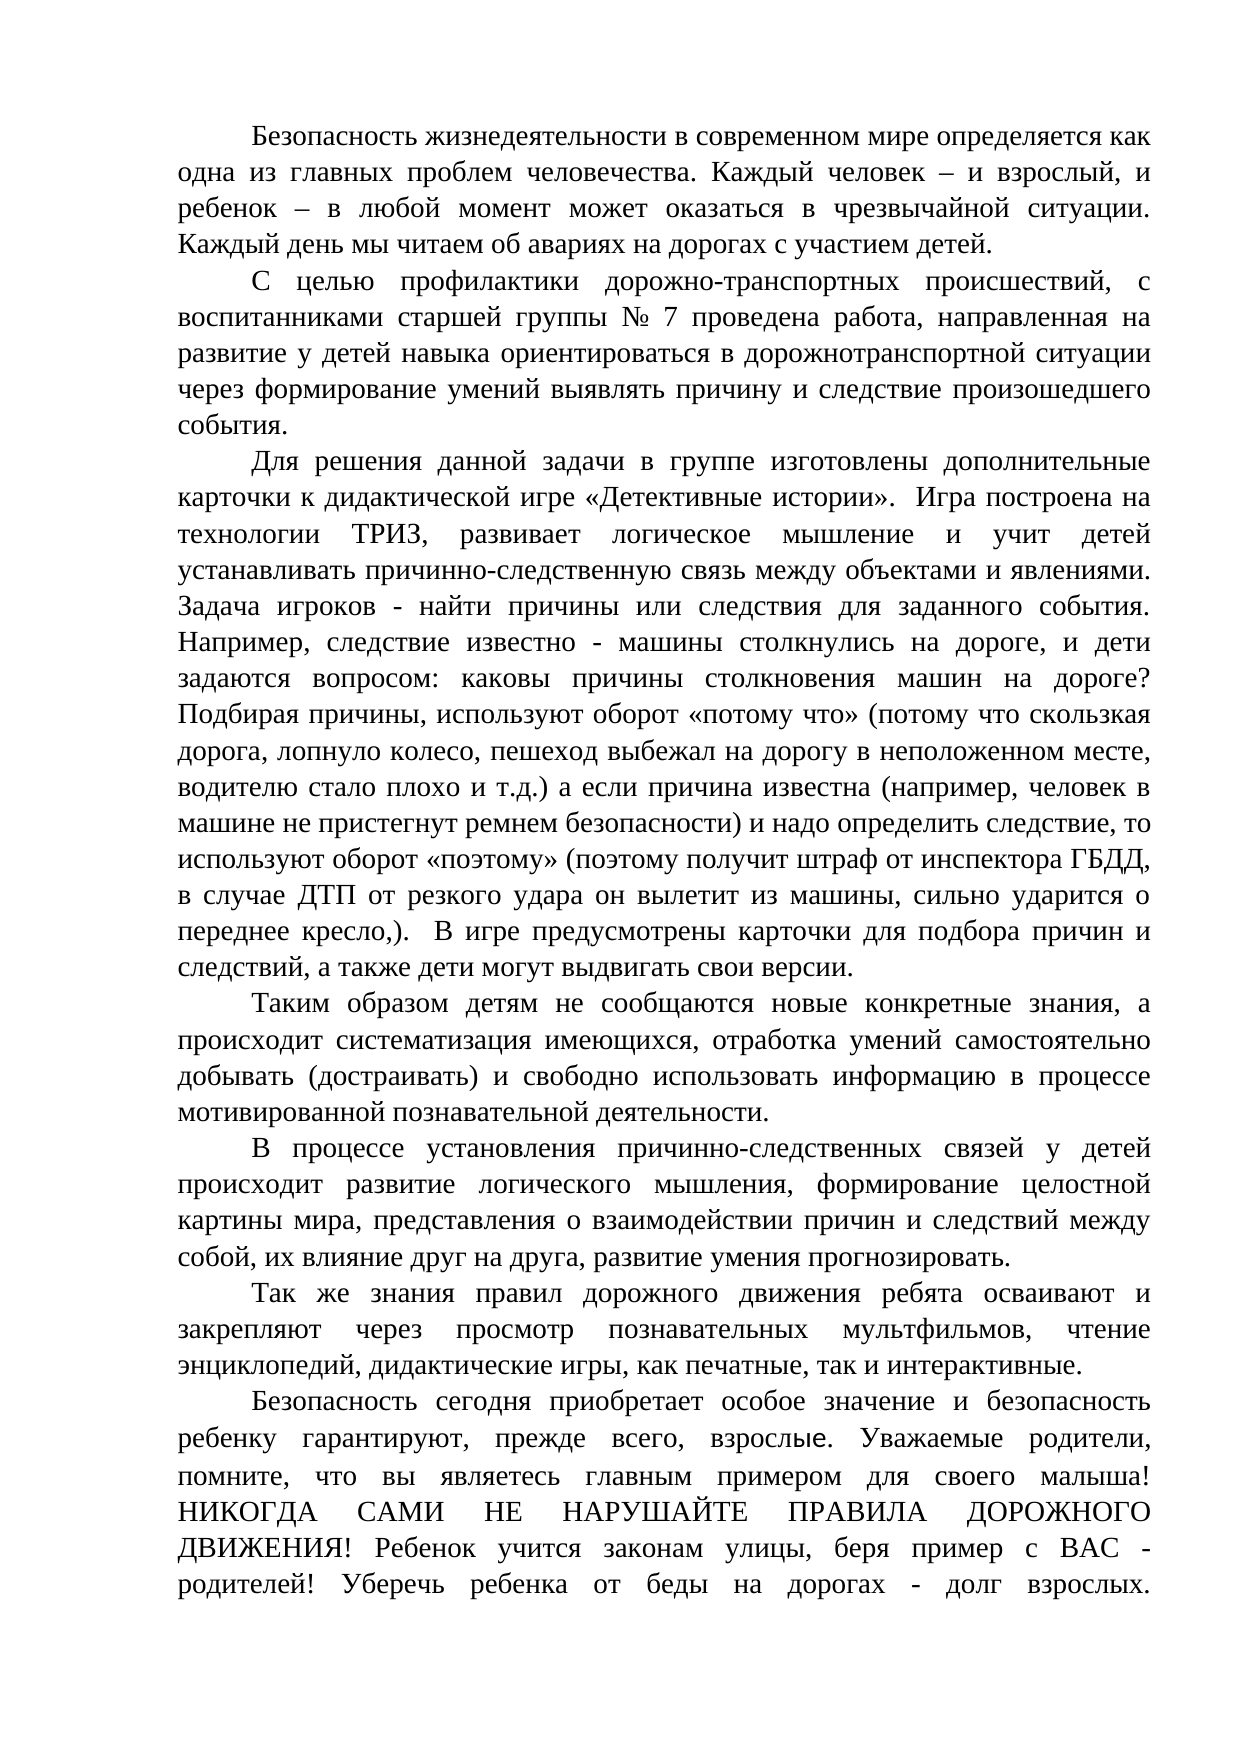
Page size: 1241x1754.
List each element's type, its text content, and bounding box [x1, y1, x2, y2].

text С целью профилактики дорожно-транспортных происшествий, с воспитанниками старшей группы № 7 проведена работа, направленная на развитие у детей навыка ориентироваться в дорожнотранспортной ситуации через формирование умений выявлять причину и следствие произошедшего события. [177, 332, 1152, 441]
text Безопасность жизнедеятельности в современном мире определяется как одна из главных проблем человечества. Каждый человек – и взрослый, и ребенок – в любой момент может оказаться в чрезвычайной ситуации. Каждый день мы читаем об авариях на дорогах с участием детей. [177, 224, 1152, 260]
text Таким образом детям не сообщаются новые конкретные знания, а происходит систематизация имеющихся, отработка умений самостоятельно добывать (достраивать) и свободно использовать информацию в процессе мотивированной познавательной деятельности. [177, 1091, 1152, 1128]
text Таким образом детям не сообщаются новые конкретные знания, а происходит систематизация имеющихся, отработка умений самостоятельно добывать (достраивать) и свободно использовать информацию в процессе мотивированной познавательной деятельности. [177, 986, 1152, 1022]
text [177, 1491, 1152, 1600]
text Так же знания правил дорожного движения ребята осваивают и закрепляют через просмотр познавательных мультфильмов, чтение энциклопедий, дидактические игры, как печатные, так и интерактивные. [177, 1344, 1152, 1381]
text В процессе установления причинно-следственных связей у детей происходит развитие логического мышления, формирование целостной картины мира, представления о взаимодействии причин и следствий между собой, их влияние друг на друга, развитие умения прогнозировать. [177, 1130, 1152, 1166]
text Безопасность жизнедеятельности в современном мире определяется как одна из главных проблем человечества. Каждый человек – и взрослый, и ребенок – в любой момент может оказаться в чрезвычайной ситуации. Каждый день мы читаем об авариях на дорогах с участием детей. [177, 118, 1152, 154]
text Так же знания правил дорожного движения ребята осваивают и закрепляют через просмотр познавательных мультфильмов, чтение энциклопедий, дидактические игры, как печатные, так и интерактивные. [177, 1275, 1152, 1311]
text В процессе установления причинно-следственных связей у детей происходит развитие логического мышления, формирование целостной картины мира, представления о взаимодействии причин и следствий между собой, их влияние друг на друга, развитие умения прогнозировать. [177, 1236, 1152, 1272]
text С целью профилактики дорожно-транспортных происшествий, с воспитанниками старшей группы № 7 проведена работа, направленная на развитие у детей навыка ориентироваться в дорожнотранспортной ситуации через формирование умений выявлять причину и следствие произошедшего события. [177, 263, 1152, 299]
